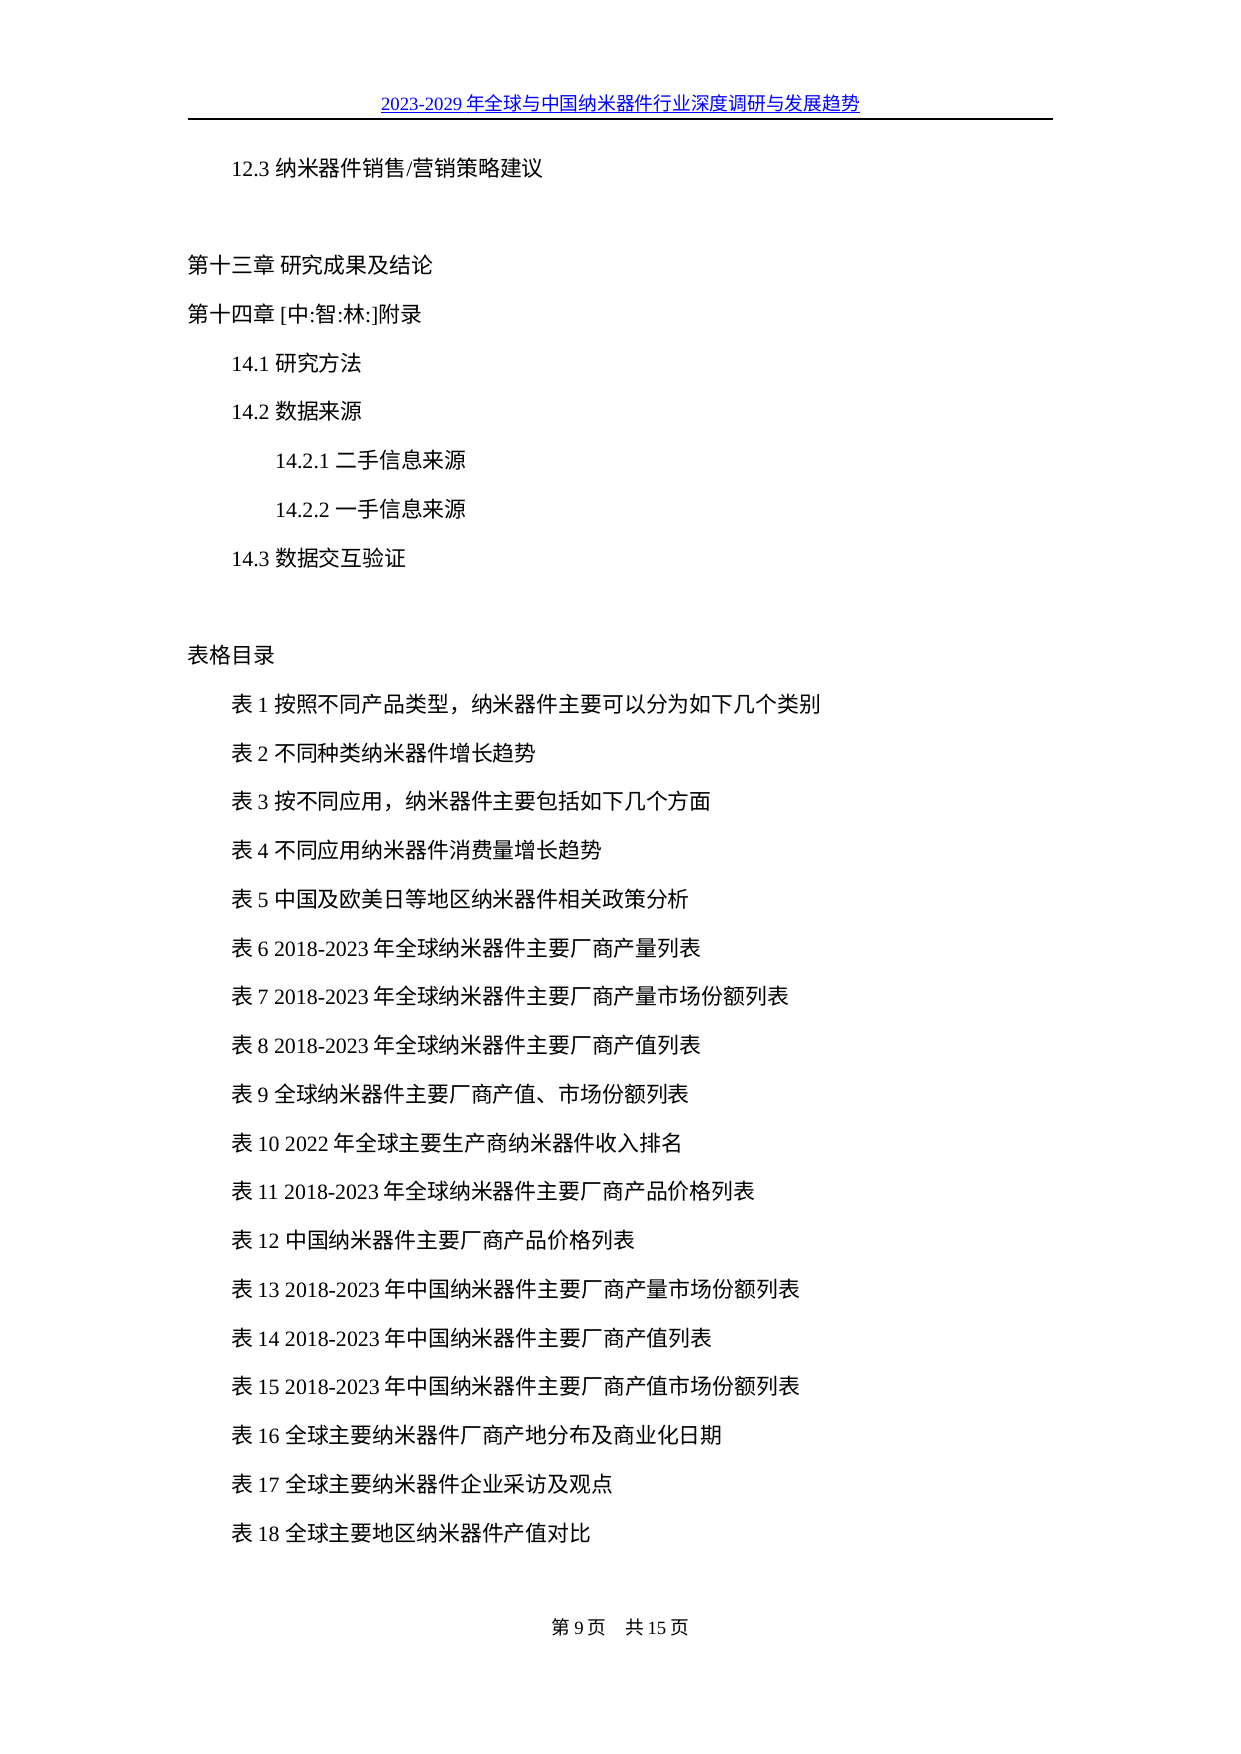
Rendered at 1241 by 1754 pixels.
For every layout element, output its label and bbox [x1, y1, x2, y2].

text [187, 150, 1053, 1548]
